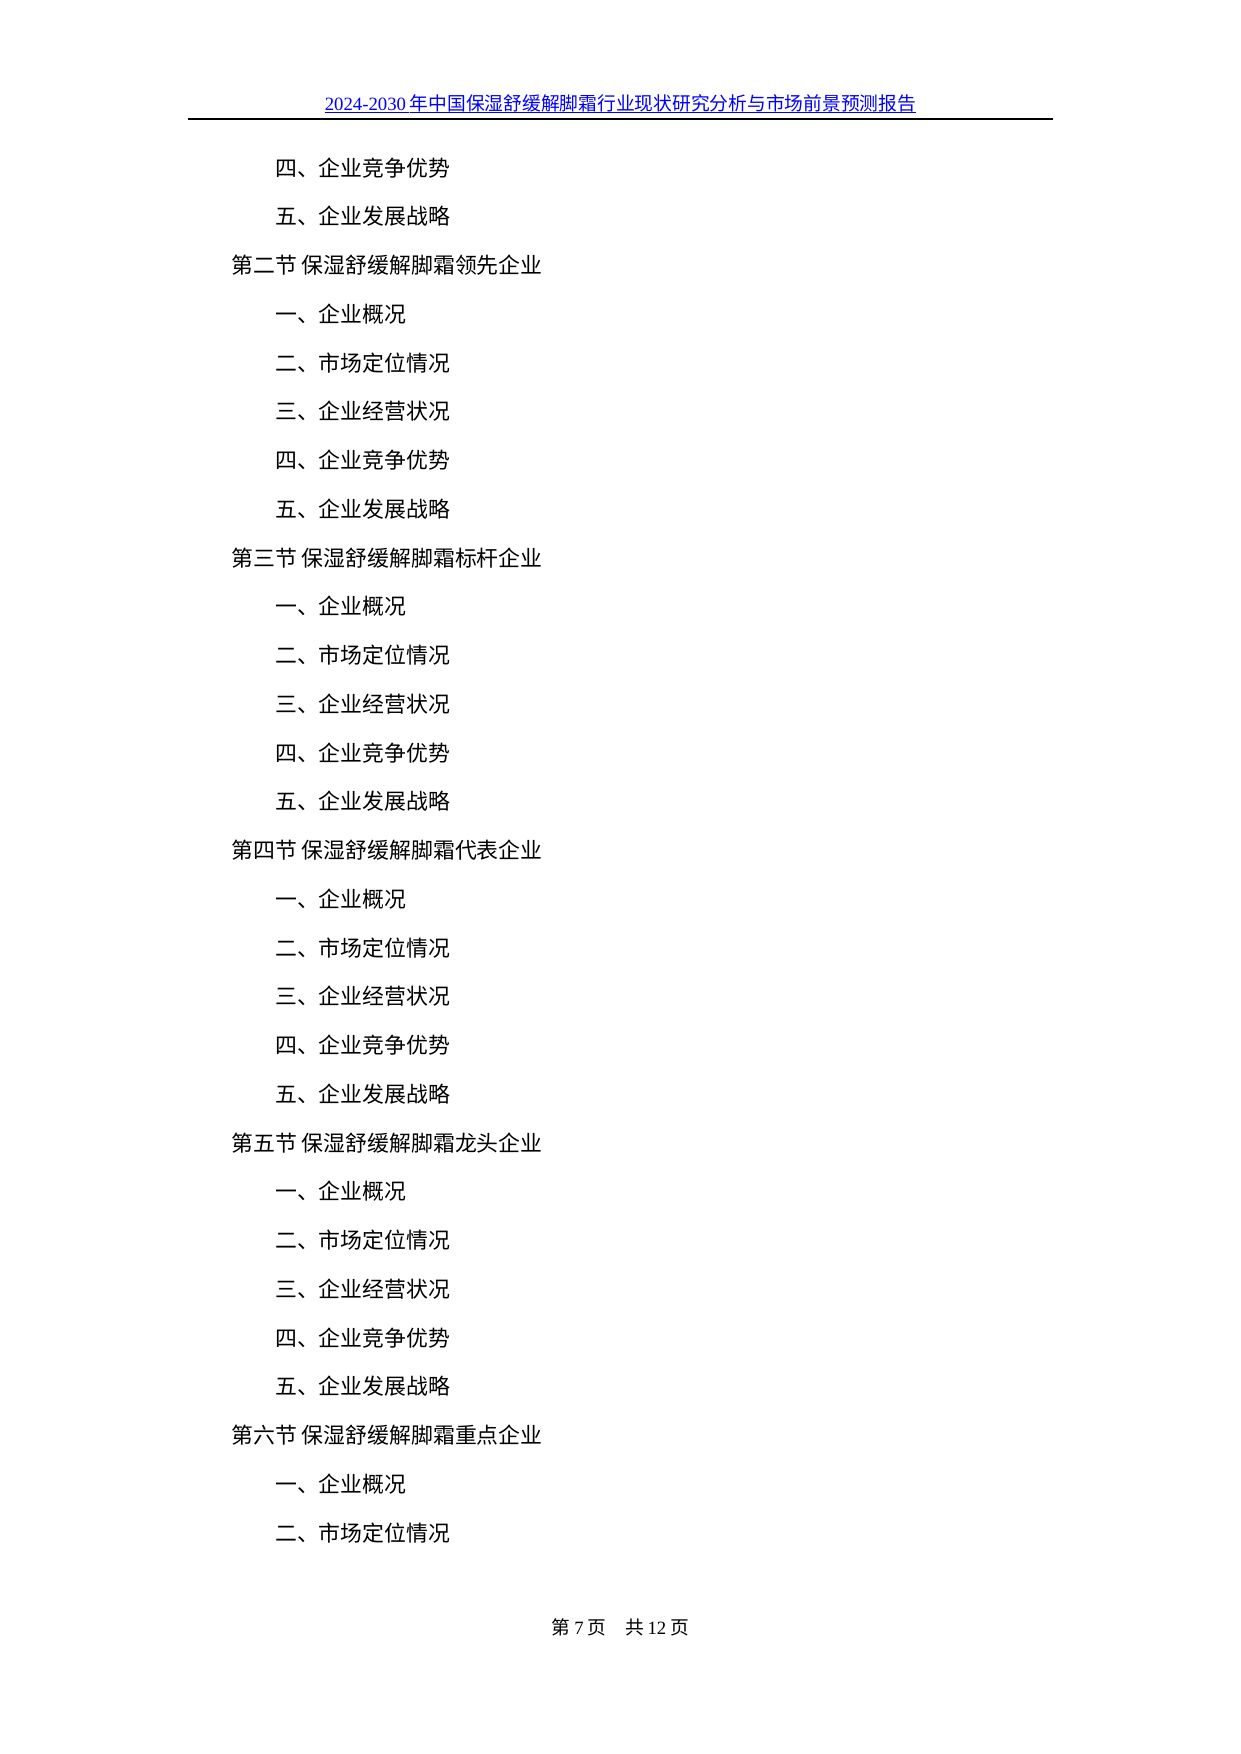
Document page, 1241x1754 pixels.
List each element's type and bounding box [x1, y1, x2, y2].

text [187, 150, 1053, 1548]
